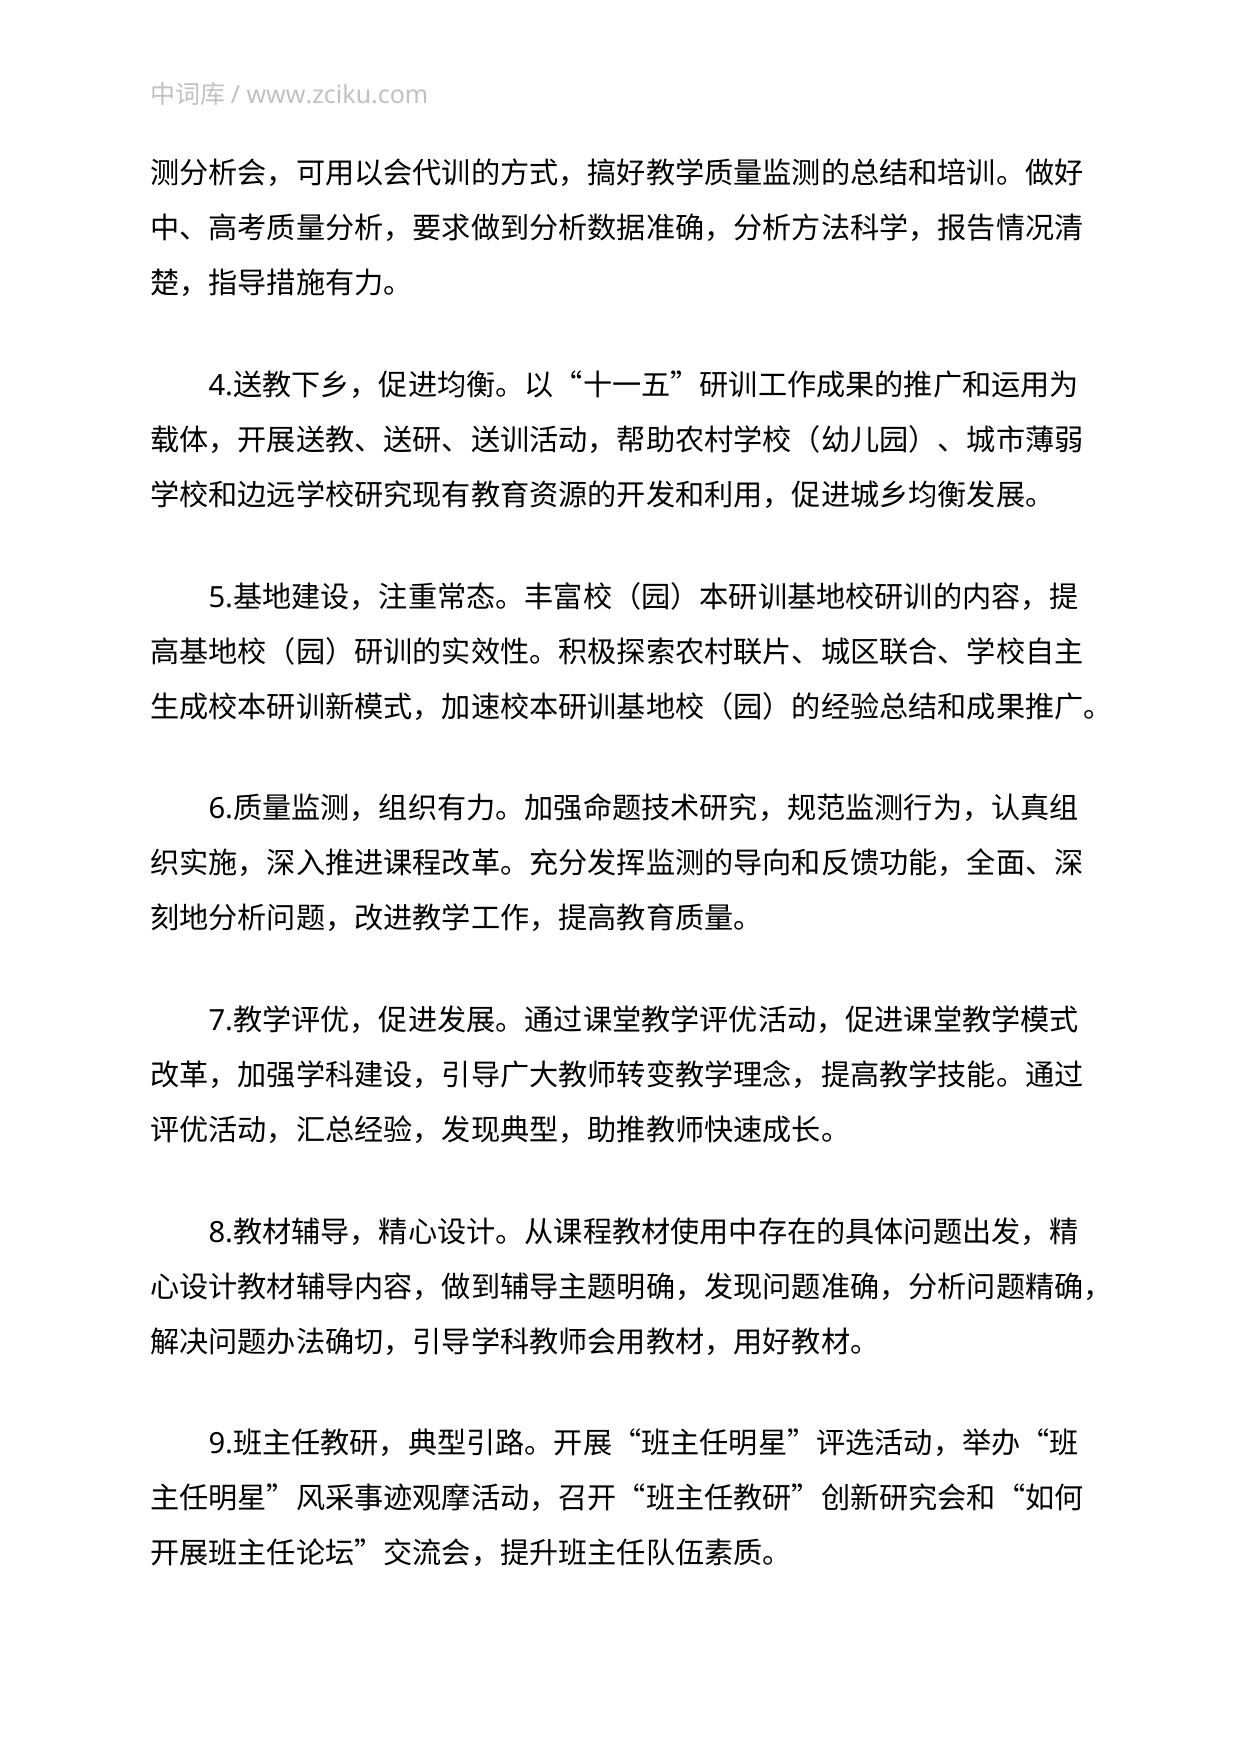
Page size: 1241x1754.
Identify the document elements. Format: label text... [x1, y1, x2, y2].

text 7.教学评优，促进发展。通过课堂教学评优活动，促进课堂教学模式改革，加强学科建设，引导广大教师转变教学理念，提高教学技能。通过评优活动，汇总经验，发现典型，助推教师快速成长。 [150, 997, 1090, 1149]
text 6.质量监测，组织有力。加强命题技术研究，规范监测行为，认真组织实施，深入推进课程改革。充分发挥监测的导向和反馈功能，全面、深刻地分析问题，改进教学工作，提高教育质量。 [150, 785, 1090, 937]
text 5.基地建设，注重常态。丰富校（园）本研训基地校研训的内容，提高基地校（园）研训的实效性。积极探索农村联片、城区联合、学校自主生成校本研训新模式，加速校本研训基地校（园）的经验总结和成果推广。 [150, 573, 1090, 725]
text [150, 150, 1090, 302]
text 4.送教下乡，促进均衡。以“十一五”研训工作成果的推广和运用为载体，开展送教、送研、送训活动，帮助农村学校（幼儿园）、城市薄弱学校和边远学校研究现有教育资源的开发和利用，促进城乡均衡发展。 [150, 362, 1090, 514]
text 9.班主任教研，典型引路。开展“班主任明星”评选活动，举办“班主任明星”风采事迹观摩活动，召开“班主任教研”创新研究会和“如何开展班主任论坛”交流会，提升班主任队伍素质。 [150, 1420, 1090, 1572]
text 8.教材辅导，精心设计。从课程教材使用中存在的具体问题出发，精心设计教材辅导内容，做到辅导主题明确，发现问题准确，分析问题精确，解决问题办法确切，引导学科教师会用教材，用好教材。 [150, 1208, 1090, 1360]
